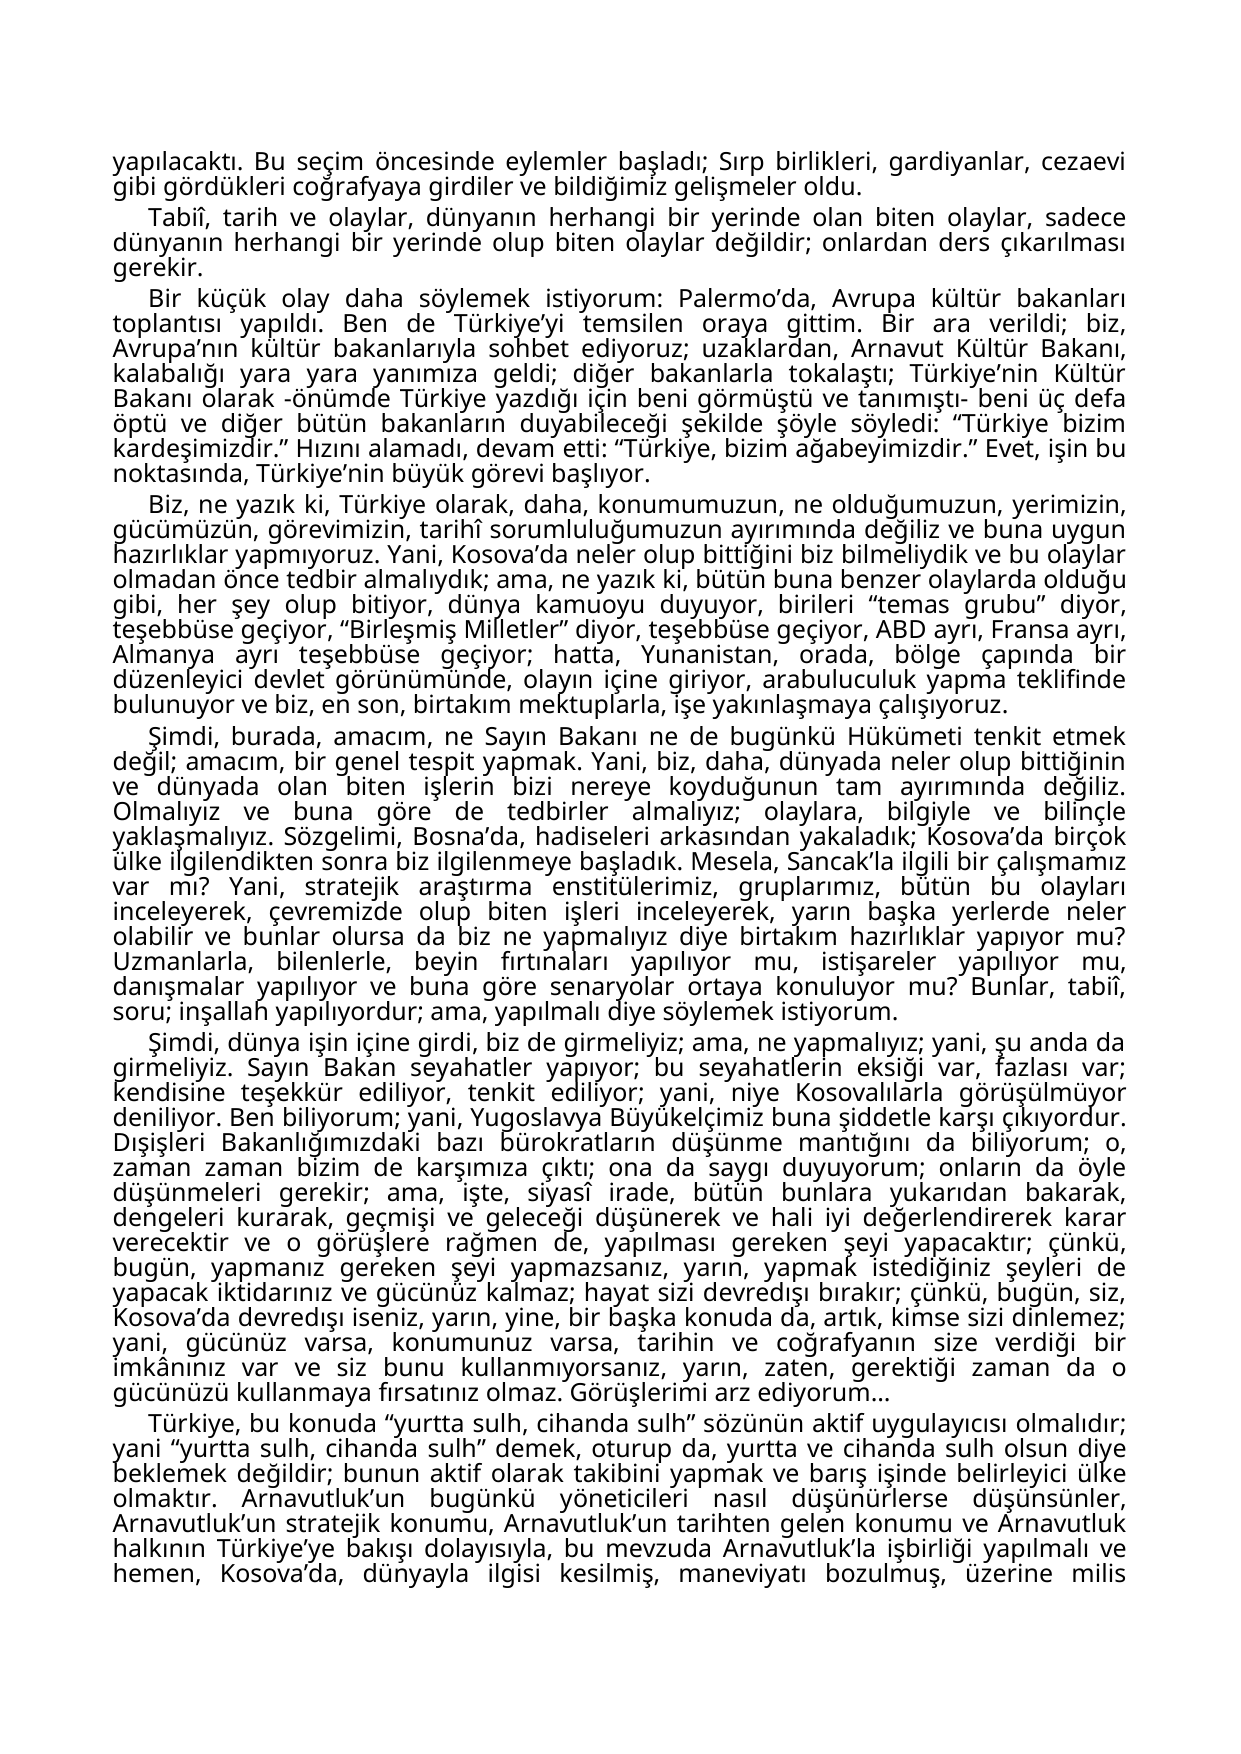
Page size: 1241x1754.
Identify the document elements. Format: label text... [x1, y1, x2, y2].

text Bir küçük olay daha söylemek istiyorum: Palermo’da, Avrupa kültür bakanları toplantısı yapıldı. Ben de Türkiye’yi temsilen oraya gittim. Bir ara verildi; biz, Avrupa’nın kültür bakanlarıyla sohbet ediyoruz; uzaklardan, Arnavut Kültür Bakanı, kalabalığı yara yara yanımıza geldi; diğer bakanlarla tokalaştı; Türkiye’nin Kültür Bakanı olarak -önümde Türkiye yazdığı için beni görmüştü ve tanımıştı- beni üç defa öptü ve diğer bütün bakanların duyabileceği şekilde şöyle söyledi: “Türkiye bizim kardeşimizdir.” Hızını alamadı, devam etti: “Türkiye, bizim ağabeyimizdir.” Evet, işin bu noktasında, Türkiye’nin büyük görevi başlıyor. [112, 287, 1128, 487]
text Biz, ne yazık ki, Türkiye olarak, daha, konumumuzun, ne olduğumuzun, yerimizin, gücümüzün, görevimizin, tarihî sorumluluğumuzun ayırımında değiliz ve buna uygun hazırlıklar yapmıyoruz. Yani, Kosova’da neler olup bittiğini biz bilmeliydik ve bu olaylar olmadan önce tedbir almalıydık; ama, ne yazık ki, bütün buna benzer olaylarda olduğu gibi, her şey olup bitiyor, dünya kamuoyu duyuyor, birileri “temas grubu” diyor, teşebbüse geçiyor, “Birleşmiş Milletler” diyor, teşebbüse geçiyor, ABD ayrı, Fransa ayrı, Almanya ayrı teşebbüse geçiyor; hatta, Yunanistan, orada, bölge çapında bir düzenleyici devlet görünümünde, olayın içine giriyor, arabuluculuk yapma teklifinde bulunuyor ve biz, en son, birtakım mektuplarla, işe yakınlaşmaya çalışıyoruz. [112, 494, 1128, 719]
text Şimdi, burada, amacım, ne Sayın Bakanı ne de bugünkü Hükümeti tenkit etmek değil; amacım, bir genel tespit yapmak. Yani, biz, daha, dünyada neler olup bittiğinin ve dünyada olan biten işlerin bizi nereye koyduğunun tam ayırımında değiliz. Olmalıyız ve buna göre de tedbirler almalıyız; olaylara, bilgiyle ve bilinçle yaklaşmalıyız. Sözgelimi, Bosna’da, hadiseleri arkasından yakaladık; Kosova’da birçok ülke ilgilendikten sonra biz ilgilenmeye başladık. Mesela, Sancak’la ilgili bir çalışmamız var mı? Yani, stratejik araştırma enstitülerimiz, gruplarımız, bütün bu olayları inceleyerek, çevremizde olup biten işleri inceleyerek, yarın başka yerlerde neler olabilir ve bunlar olursa da biz ne yapmalıyız diye birtakım hazırlıklar yapıyor mu? Uzmanlarla, bilenlerle, beyin fırtınaları yapılıyor mu, istişareler yapılıyor mu, danışmalar yapılıyor ve buna göre senaryolar ortaya konuluyor mu? Bunlar, tabiî, soru; inşallah yapılıyordur; ama, yapılmalı diye söylemek istiyorum. [112, 725, 1128, 1025]
text Tabiî, tarih ve olaylar, dünyanın herhangi bir yerinde olan biten olaylar, sadece dünyanın herhangi bir yerinde olup biten olaylar değildir; onlardan ders çıkarılması gerekir. [112, 206, 1128, 281]
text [112, 1412, 1128, 1587]
text Şimdi, dünya işin içine girdi, biz de girmeliyiz; ama, ne yapmalıyız; yani, şu anda da girmeliyiz. Sayın Bakan seyahatler yapıyor; bu seyahatlerin eksiği var, fazlası var; kendisine teşekkür ediliyor, tenkit ediliyor; yani, niye Kosovalılarla görüşülmüyor deniliyor. Ben biliyorum; yani, Yugoslavya Büyükelçimiz buna şiddetle karşı çıkıyordur. Dışişleri Bakanlığımızdaki bazı bürokratların düşünme mantığını da biliyorum; o, zaman zaman bizim de karşımıza çıktı; ona da saygı duyuyorum; onların da öyle düşünmeleri gerekir; ama, işte, siyasî irade, bütün bunlara yukarıdan bakarak, dengeleri kurarak, geçmişi ve geleceği düşünerek ve hali iyi değerlendirerek karar verecektir ve o görüşlere rağmen de, yapılması gereken şeyi yapacaktır; çünkü, bugün, yapmanız gereken şeyi yapmazsanız, yarın, yapmak istediğiniz şeyleri de yapacak iktidarınız ve gücünüz kalmaz; hayat sizi devredışı bırakır; çünkü, bugün, siz, Kosova’da devredışı iseniz, yarın, yine, bir başka konuda da, artık, kimse sizi dinlemez; yani, gücünüz varsa, konumunuz varsa, tarihin ve coğrafyanın size verdiği bir imkânınız var ve siz bunu kullanmıyorsanız, yarın, zaten, gerektiği zaman da o gücünüzü kullanmaya fırsatınız olmaz. Görüşlerimi arz ediyorum... [112, 1031, 1128, 1406]
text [112, 150, 1128, 200]
